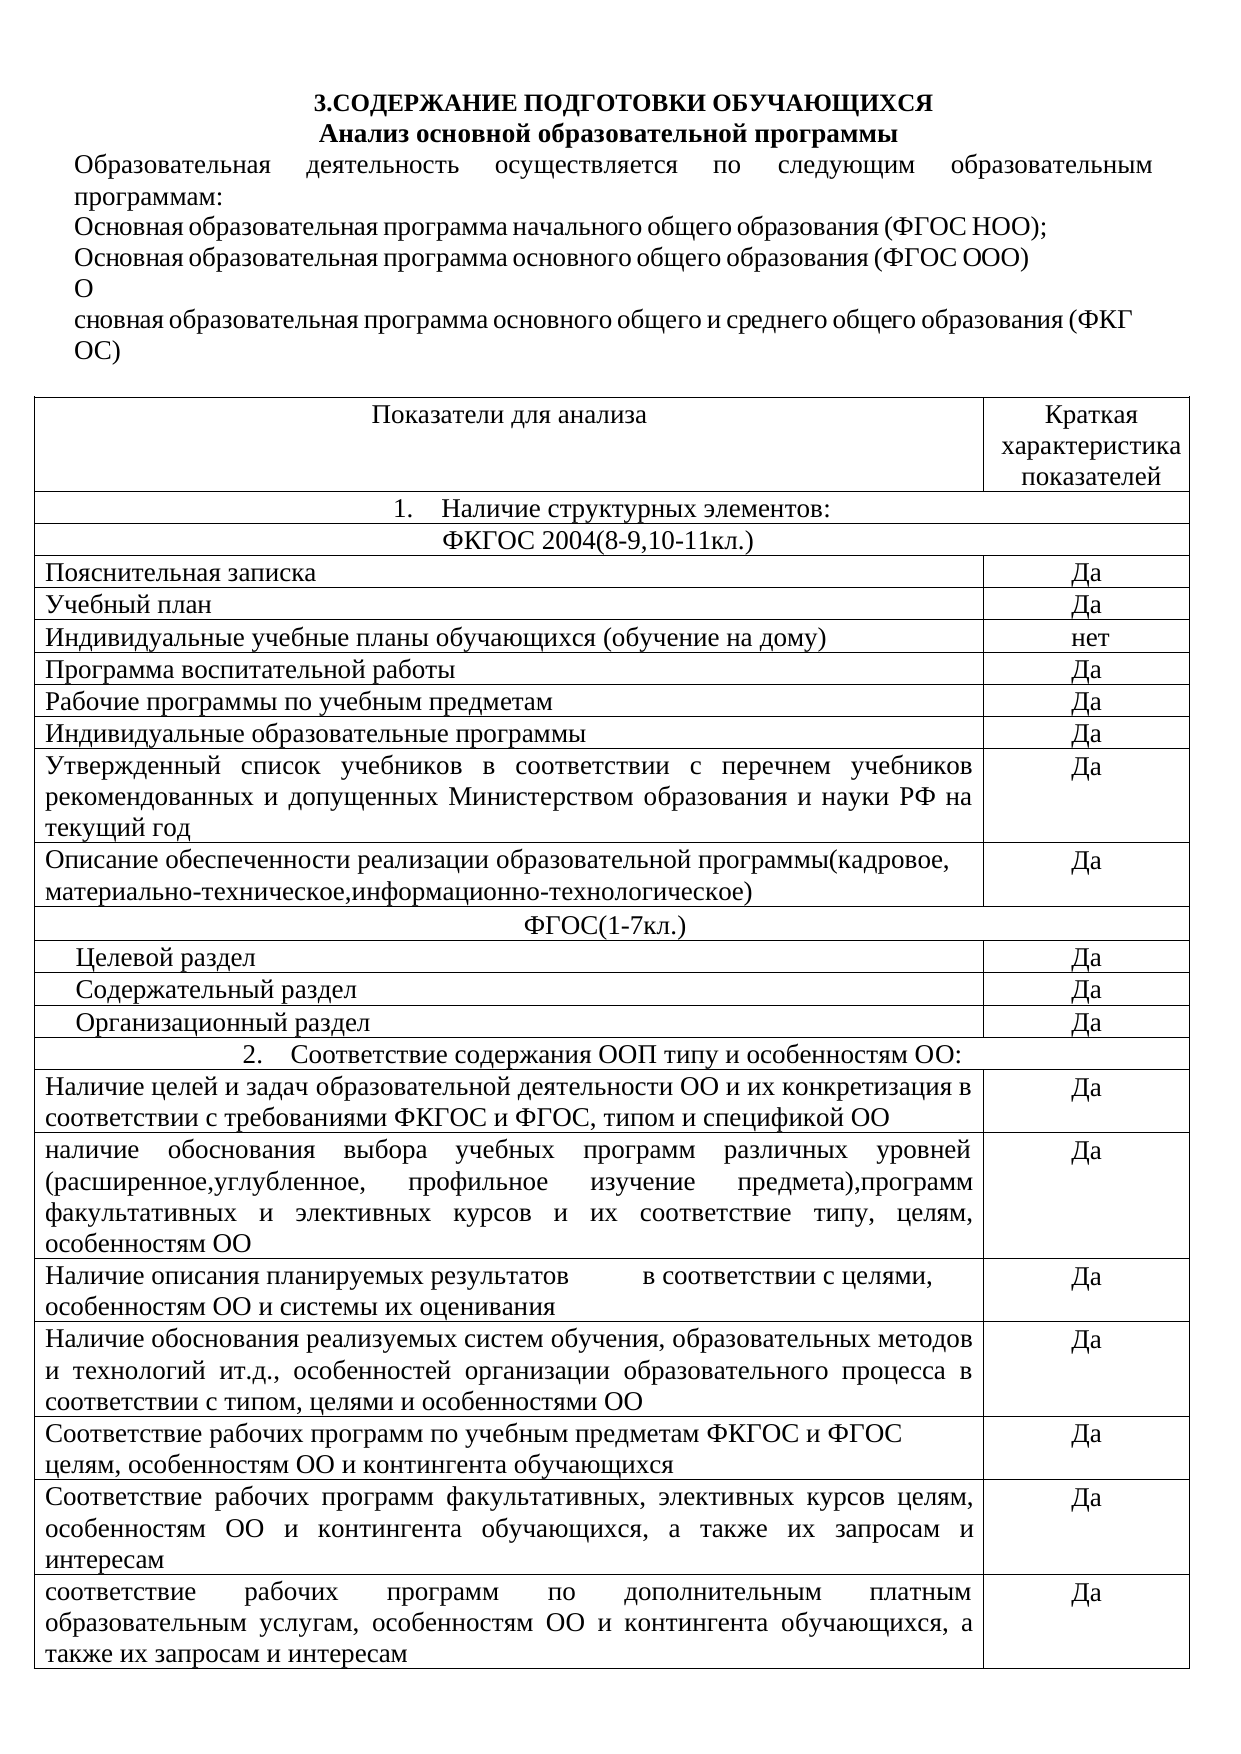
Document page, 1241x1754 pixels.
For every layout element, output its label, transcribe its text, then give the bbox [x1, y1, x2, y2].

table_cell Организационный раздел [35, 1006, 983, 1037]
table_cell Да [984, 973, 1189, 1004]
table_cell Содержательный раздел [35, 973, 983, 1004]
table_cell 1. Наличие структурных элементов: [35, 492, 1189, 523]
table_header Краткая характеристика показателей [984, 398, 1189, 491]
table_cell Да [984, 1070, 1189, 1132]
table_cell Да [984, 1133, 1189, 1257]
text Основнаяобразовательнаяпрограмманачальногообщегообразования(ФГОСНОО); Основнаяобразовательнаяпрограммаосновногообщегообразования(ФГОСООО) Основнаяобразовательнаяпрограммаосновногообщегоисреднегообщегообразования(ФКГОС) [74, 211, 1146, 365]
table_cell Да [984, 941, 1189, 972]
table_cell Наличие обоснования реализуемых систем обучения, образовательных методов и технологий ит.д., особенностей организации образовательного процесса в соответствии с типом, целями и особенностями ОО [35, 1322, 983, 1416]
table_cell Да [984, 749, 1189, 842]
table_cell Да [984, 717, 1189, 748]
table_cell Да [984, 653, 1189, 684]
table_cell Да [984, 556, 1189, 587]
table_cell соответствие рабочих программ по дополнительным платным образовательным услугам, особенностям ОО и контингента обучающихся, а также их запросам и интересам [35, 1575, 983, 1668]
table_cell Да [984, 1417, 1189, 1479]
table_cell Индивидуальные образовательные программы [35, 717, 983, 748]
table_cell Да [984, 1259, 1189, 1321]
table_header Показатели для анализа [35, 398, 983, 491]
table_cell Наличие целей и задач образовательной деятельности ОО и их конкретизация в соответствии с требованиями ФКГОС и ФГОС, типом и спецификой ОО [35, 1070, 983, 1132]
table_cell ФКГОС 2004(8-9,10-11кл.) [35, 524, 1189, 555]
table_cell Учебный план [35, 588, 983, 619]
table_cell ФГОС(1-7кл.) [35, 907, 1189, 940]
table_cell Да [984, 1480, 1189, 1573]
table_cell Индивидуальные учебные планы обучающихся (обучение на дому) [35, 620, 983, 652]
table_cell наличие обоснования выбора учебных программ различных уровней (расширенное,углубленное, профильное изучение предмета),программ факультативных и элективных курсов и их соответствие типу, целям, особенностям ОО [35, 1133, 983, 1257]
table_cell 2. Соответствие содержания ООП типу и особенностям ОО: [35, 1038, 1189, 1069]
table_cell Пояснительная записка [35, 556, 983, 587]
table_cell нет [984, 620, 1189, 652]
table_cell Да [984, 588, 1189, 619]
text Образовательная деятельность осуществляется по следующим образовательным программам: [74, 148, 1159, 211]
table_cell Рабочие программы по учебным предметам [35, 685, 983, 716]
table_cell Наличие описания планируемых результатов в соответствии с целями, особенностям ОО и системы их оценивания [35, 1259, 983, 1321]
table_cell Да [984, 1575, 1189, 1668]
table_cell Да [984, 685, 1189, 716]
table_cell Да [984, 1322, 1189, 1416]
table_cell Программа воспитательной работы [35, 653, 983, 684]
table_cell Описание обеспеченности реализации образовательной программы(кадровое, материально-техническое,информационно-технологическое) [35, 843, 983, 906]
table_cell Целевой раздел [35, 941, 983, 972]
text 3.СОДЕРЖАНИЕ ПОДГОТОВКИ ОБУЧАЮЩИХСЯ Анализ основной образовательной программы [314, 89, 958, 148]
table_cell Соответствие рабочих программ факультативных, элективных курсов целям, особенностям ОО и контингента обучающихся, а также их запросам и интересам [35, 1480, 983, 1573]
table_cell Утвержденный список учебников в соответствии с перечнем учебников рекомендованных и допущенных Министерством образования и науки РФ на текущий год [35, 749, 983, 842]
table_cell Да [984, 1006, 1189, 1037]
table_cell Соответствие рабочих программ по учебным предметам ФКГОС и ФГОС целям, особенностям ОО и контингента обучающихся [35, 1417, 983, 1479]
table_cell Да [984, 843, 1189, 906]
